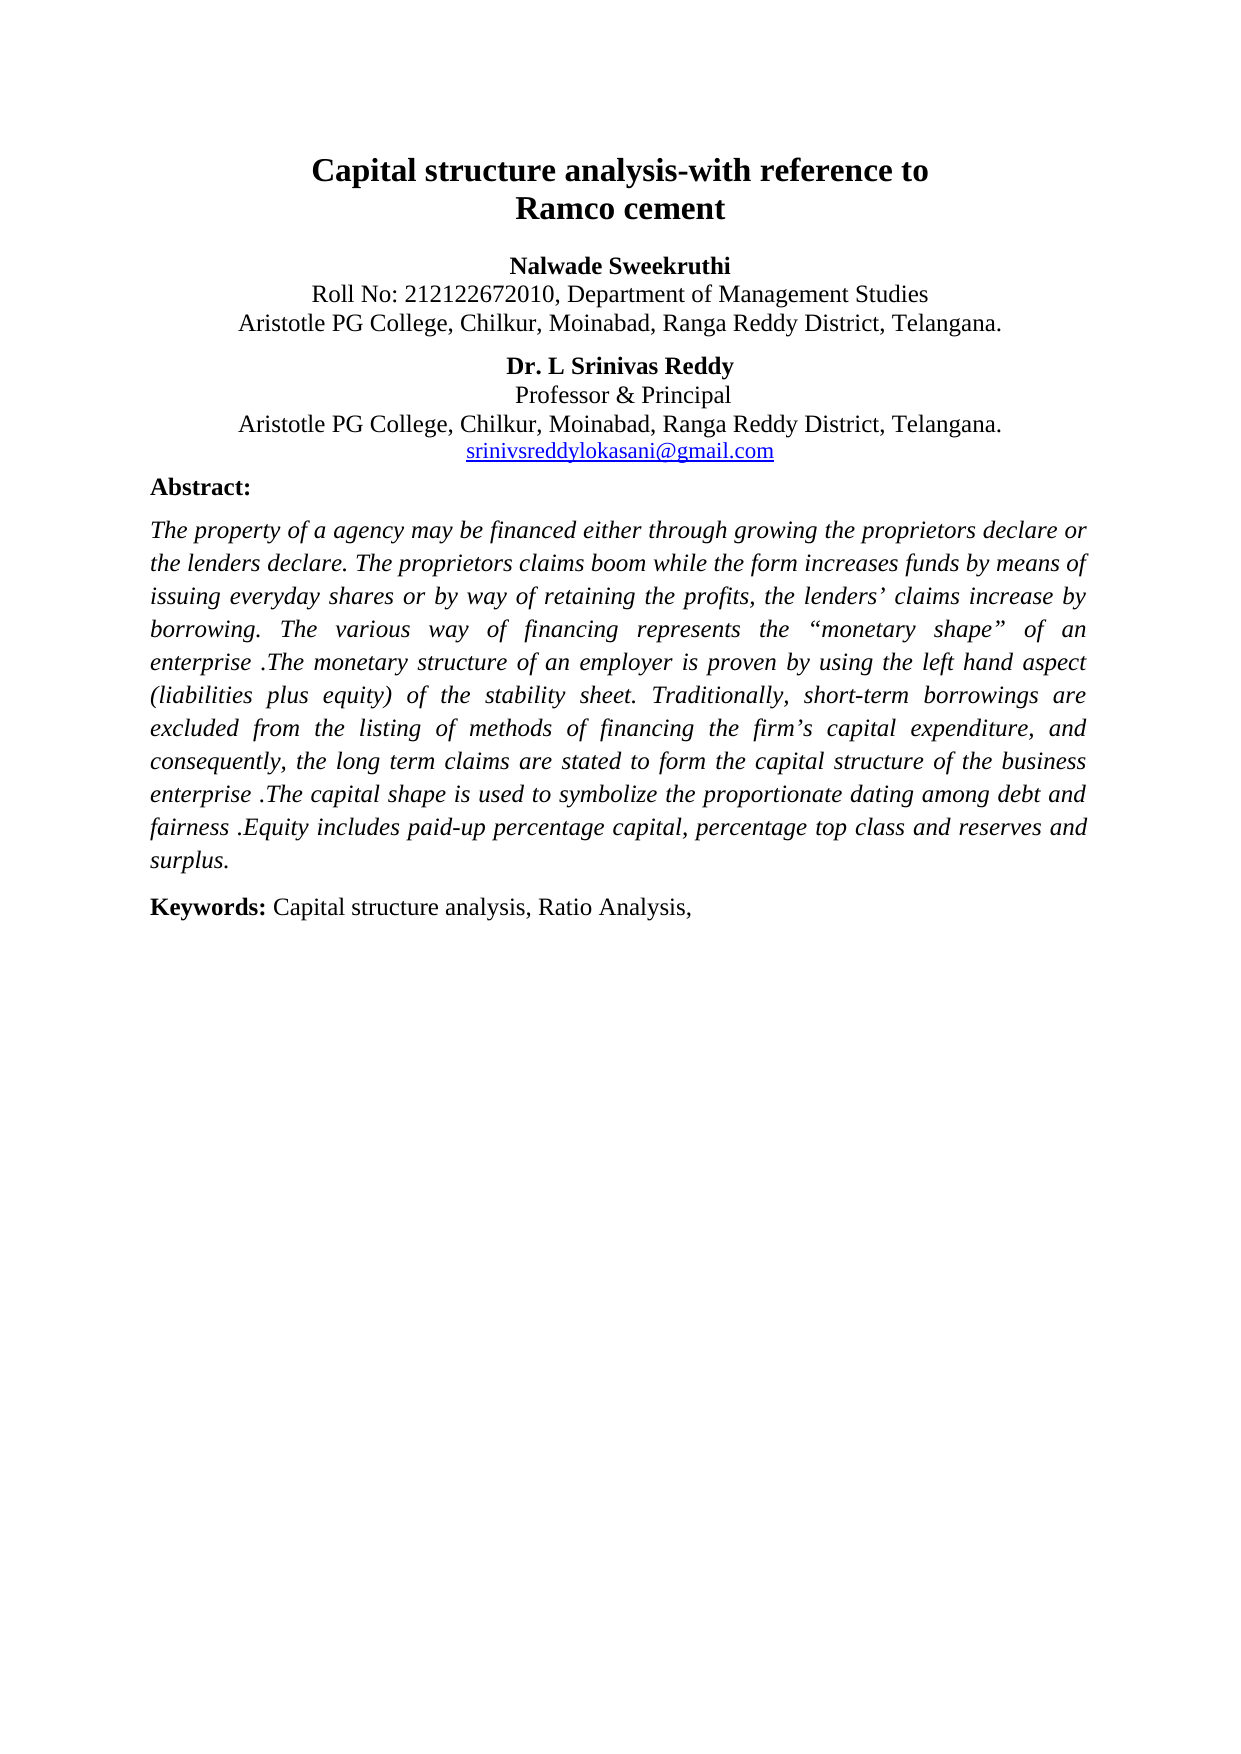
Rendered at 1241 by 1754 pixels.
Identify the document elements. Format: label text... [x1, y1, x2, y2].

text Keywords: Capital structure analysis, Ratio Analysis, [150, 892, 1090, 920]
text Aristotle PG College, Chilkur, Moinabad, Ranga Reddy District, Telangana. [150, 308, 1090, 337]
text Abstract: [150, 472, 1090, 500]
text Aristotle PG College, Chilkur, Moinabad, Ranga Reddy District, Telangana. [150, 409, 1090, 438]
text Professor & Principal [150, 380, 1090, 409]
text Capital structure analysis-with reference to [150, 150, 1090, 188]
text srinivsreddylokasani@gmail.com [150, 438, 1090, 464]
text Ramco cement [150, 188, 1090, 227]
text Roll No: 212122672010, Department of Management Studies [150, 279, 1090, 308]
text Nalwade Sweekruthi [150, 251, 1090, 279]
text Dr. L Srinivas Reddy [150, 351, 1090, 380]
text The property of a agency may be financed either through growing the proprietors declare or the lenders declare. The proprietors claims boom while the form increases funds by means of issuing everyday shares or by way of retaining the profits, the lenders’ claims increase by borrowing. The various way of financing represents the “monetary shape” of an enterprise .The monetary structure of an employer is proven by using the left hand aspect (liabilities plus equity) of the stability sheet. Traditionally, short-term borrowings are excluded from the listing of methods of financing the firm’s capital expenditure, and consequently, the long term claims are stated to form the capital structure of the business enterprise .The capital shape is used to symbolize the proportionate dating among debt and fairness .Equity includes paid-up percentage capital, percentage top class and reserves and surplus. [150, 515, 1090, 874]
